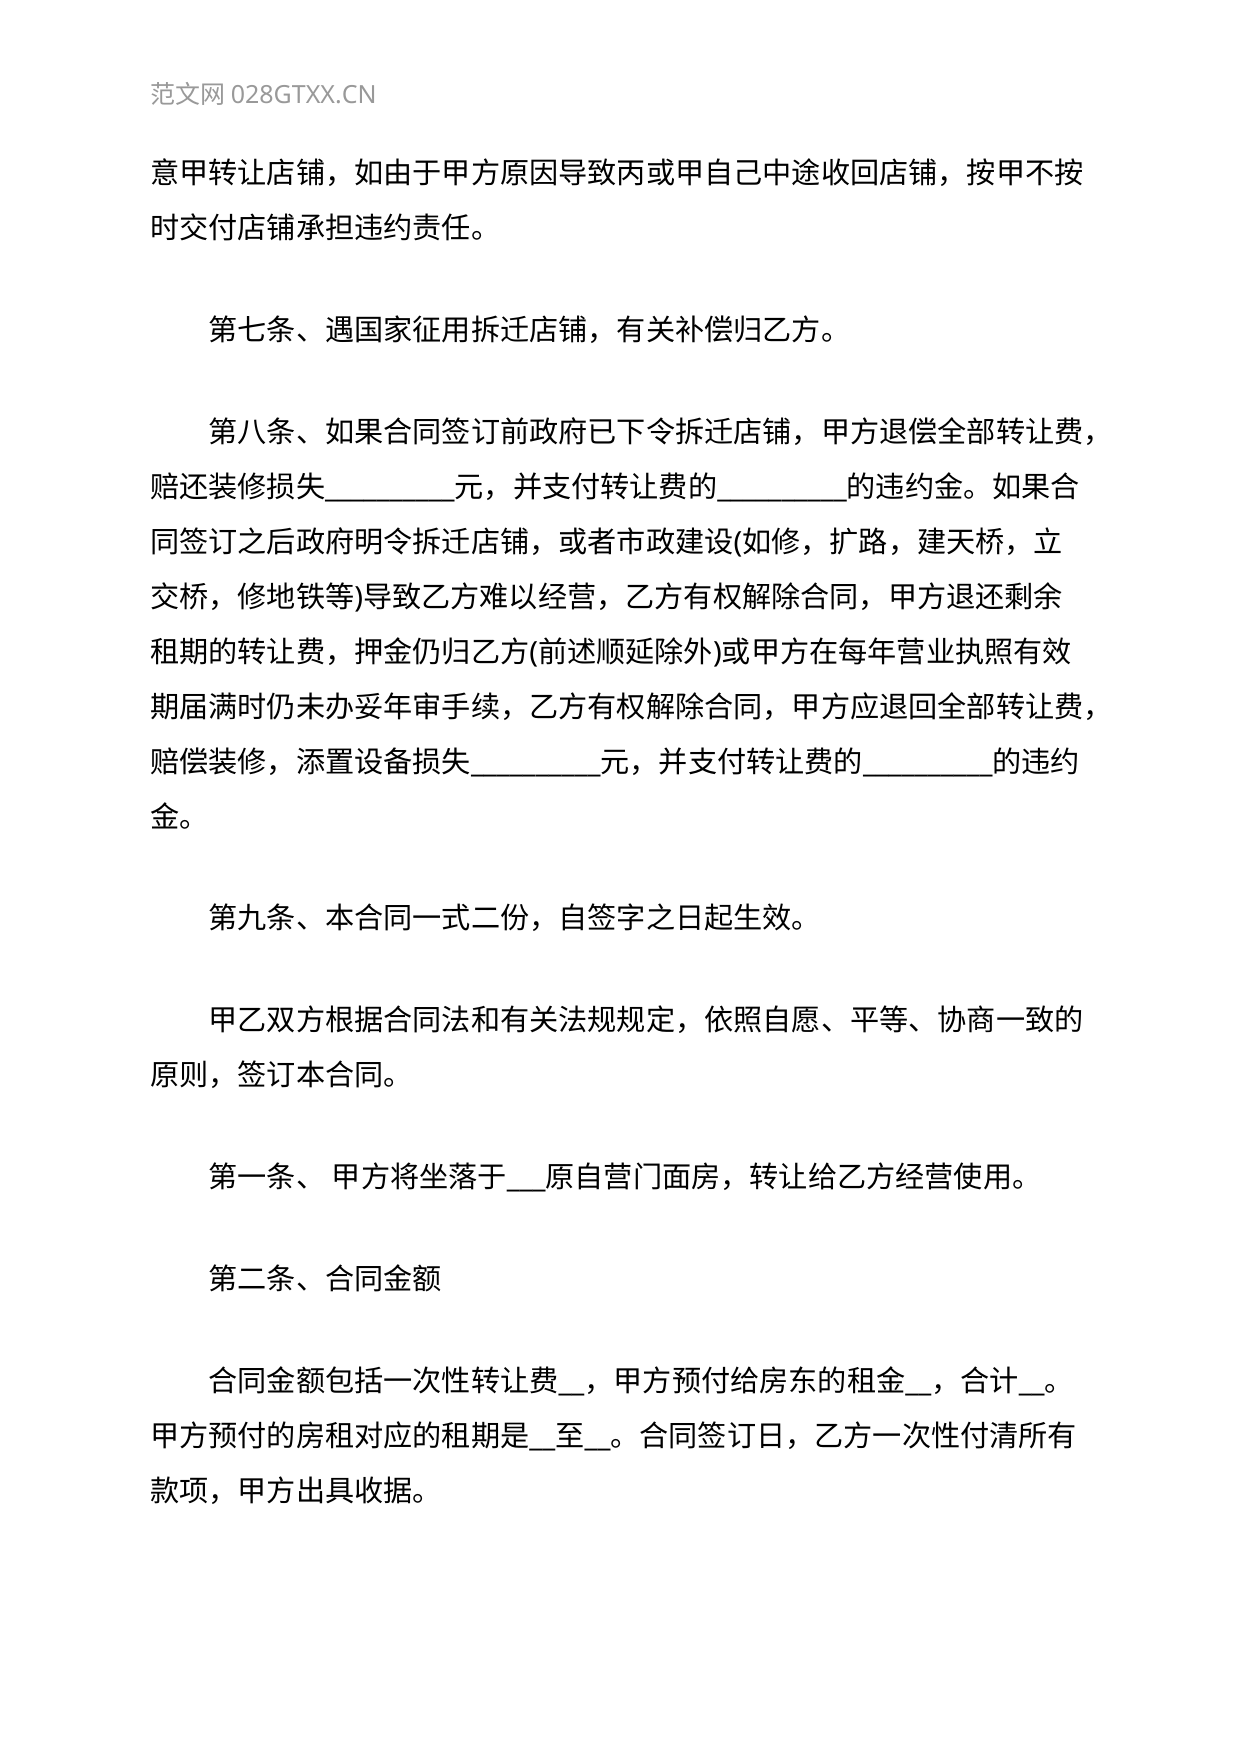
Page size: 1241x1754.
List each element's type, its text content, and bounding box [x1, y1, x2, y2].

text 第一条、 甲方将坐落于___原自营门面房，转让给乙方经营使用。 [150, 1153, 1090, 1196]
text 第七条、遇国家征用拆迁店铺，有关补偿归乙方。 [150, 307, 1090, 349]
text 合同金额包括一次性转让费__，甲方预付给房东的租金__，合计__。甲方预付的房租对应的租期是__至__。合同签订日，乙方一次性付清所有款项，甲方出具收据。 [150, 1357, 1090, 1509]
text 第九条、本合同一式二份，自签字之日起生效。 [150, 895, 1090, 937]
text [150, 150, 1090, 247]
text 第二条、合同金额 [150, 1255, 1090, 1298]
text 甲乙双方根据合同法和有关法规规定，依照自愿、平等、协商一致的原则，签订本合同。 [150, 997, 1090, 1094]
text 第八条、如果合同签订前政府已下令拆迁店铺，甲方退偿全部转让费，赔还装修损失__________元，并支付转让费的__________的违约金。如果合同签订之后政府明令拆迁店铺，或者市政建设(如修，扩路，建天桥，立交桥，修地铁等)导致乙方难以经营，乙方有权解除合同，甲方退还剩余租期的转让费，押金仍归乙方(前述顺延除外)或甲方在每年营业执照有效期届满时仍未办妥年审手续，乙方有权解除合同，甲方应退回全部转让费，赔偿装修，添置设备损失__________元，并支付转让费的__________的违约金。 [150, 408, 1090, 836]
